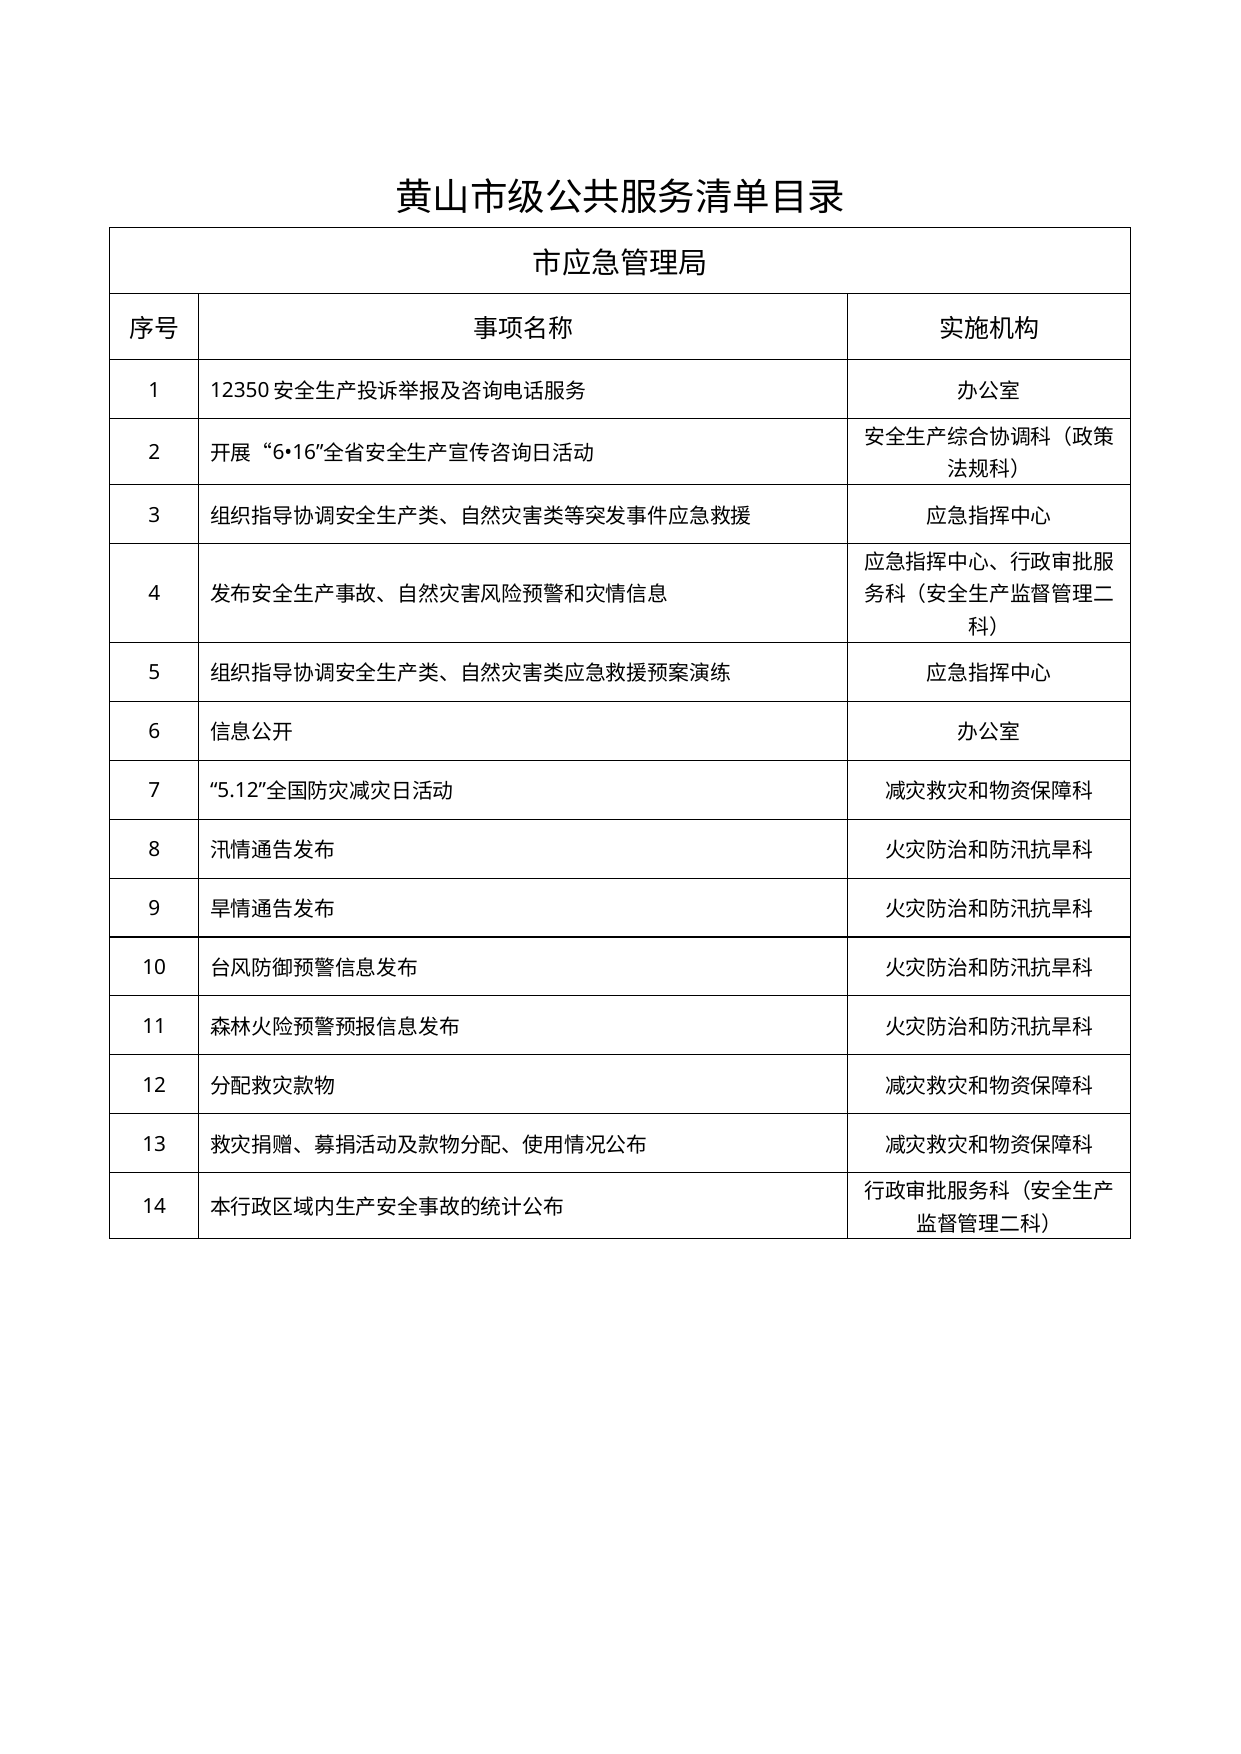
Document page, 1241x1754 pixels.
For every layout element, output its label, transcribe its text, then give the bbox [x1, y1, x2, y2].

table_cell 应急指挥中心、行政审批服务科（安全生产监督管理二科） [848, 544, 1130, 642]
table_cell 10 [110, 938, 198, 995]
table_cell “5.12”全国防灾减灾日活动 [199, 761, 847, 818]
table_cell 1 [110, 360, 198, 418]
table_cell 11 [110, 996, 198, 1054]
table_cell 9 [110, 879, 198, 936]
table_cell 汛情通告发布 [199, 820, 847, 877]
table_cell 行政审批服务科（安全生产监督管理二科） [848, 1173, 1130, 1238]
table_header 市应急管理局 [110, 228, 1130, 293]
table_cell 办公室 [848, 702, 1130, 759]
table_cell 火灾防治和防汛抗旱科 [848, 996, 1130, 1054]
table_cell 应急指挥中心 [848, 643, 1130, 701]
table_cell 14 [110, 1173, 198, 1238]
table_cell 开展“6•16”全省安全生产宣传咨询日活动 [199, 419, 847, 484]
table_cell 4 [110, 544, 198, 642]
table_cell 13 [110, 1114, 198, 1172]
table_cell 实施机构 [848, 294, 1130, 359]
table_cell 发布安全生产事故、自然灾害风险预警和灾情信息 [199, 544, 847, 642]
table_cell 3 [110, 485, 198, 543]
table_cell 12 [110, 1055, 198, 1113]
table_cell 救灾捐赠、募捐活动及款物分配、使用情况公布 [199, 1114, 847, 1172]
table_cell 12350安全生产投诉举报及咨询电话服务 [199, 360, 847, 418]
table_cell 分配救灾款物 [199, 1055, 847, 1113]
table_cell 组织指导协调安全生产类、自然灾害类等突发事件应急救援 [199, 485, 847, 543]
table_cell 应急指挥中心 [848, 485, 1130, 543]
table_cell 6 [110, 702, 198, 759]
table_cell 减灾救灾和物资保障科 [848, 761, 1130, 818]
table_cell 信息公开 [199, 702, 847, 759]
table_cell 5 [110, 643, 198, 701]
table_cell 火灾防治和防汛抗旱科 [848, 820, 1130, 877]
table_cell 台风防御预警信息发布 [199, 938, 847, 995]
table_cell 7 [110, 761, 198, 818]
text 黄山市级公共服务清单目录 [187, 162, 1053, 227]
table_cell 本行政区域内生产安全事故的统计公布 [199, 1173, 847, 1238]
table_cell 安全生产综合协调科（政策法规科） [848, 419, 1130, 484]
table_cell 8 [110, 820, 198, 877]
table_cell 事项名称 [199, 294, 847, 359]
table_cell 序号 [110, 294, 198, 359]
table_cell 火灾防治和防汛抗旱科 [848, 879, 1130, 936]
table_cell 办公室 [848, 360, 1130, 418]
table_cell 2 [110, 419, 198, 484]
table_cell 减灾救灾和物资保障科 [848, 1055, 1130, 1113]
table_cell 组织指导协调安全生产类、自然灾害类应急救援预案演练 [199, 643, 847, 701]
table_cell 森林火险预警预报信息发布 [199, 996, 847, 1054]
table_cell 旱情通告发布 [199, 879, 847, 936]
table_cell 火灾防治和防汛抗旱科 [848, 938, 1130, 995]
table_cell 减灾救灾和物资保障科 [848, 1114, 1130, 1172]
